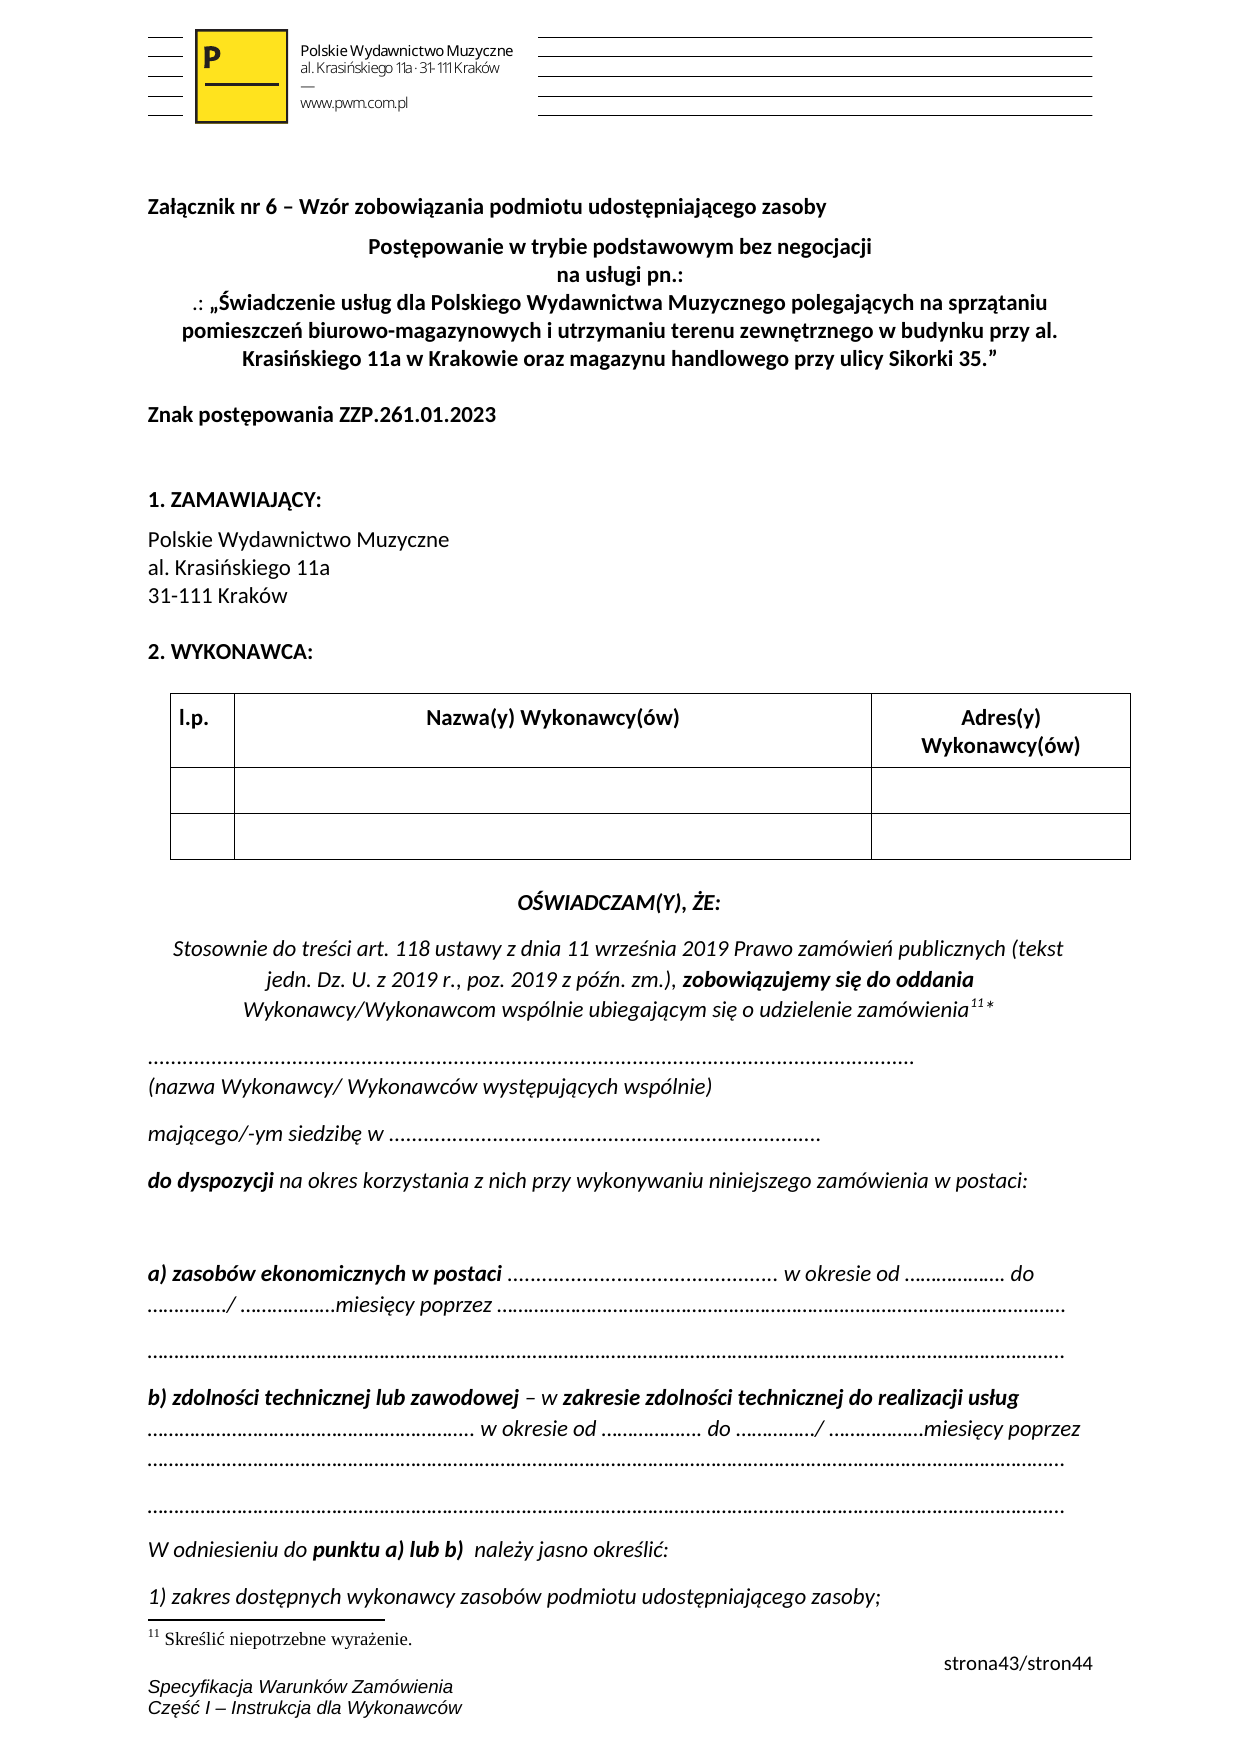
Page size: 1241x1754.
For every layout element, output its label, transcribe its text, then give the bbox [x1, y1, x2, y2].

text 1) zakres dostępnych wykonawcy zasobów podmiotu udostępniającego zasoby; [148, 1582, 1093, 1610]
table_cell [235, 768, 871, 813]
text 2. WYKONAWCA: [148, 637, 1093, 665]
text ………………………………………………………………………………………………………………………………………………………... [148, 1491, 1093, 1519]
text Znak postępowania ZZP.261.01.2023 [148, 401, 1093, 429]
table_cell [872, 768, 1130, 813]
text W odniesieniu do punktu a) lub b) należy jasno określić: [148, 1535, 1093, 1563]
table_cell [171, 814, 234, 858]
text OŚWIADCZAM(Y), ŻE: [148, 888, 1093, 916]
text b) zdolności technicznej lub zawodowej – w zakresie zdolności technicznej do realizacji usług …………………………………………………….. w okresie od ………………. do ……………/ ………………miesięcy poprzez ………………………………………………………………………………………………………………………………………………………... [148, 1383, 1093, 1472]
text Stosownie do treści art. 118 ustawy z dnia 11 września 2019 Prawo zamówień publicznych (tekst jedn. Dz. U. z 2019 r., poz. 2019 z późn. zm.), zobowiązujemy się do oddania Wykonawcy/Wykonawcom wspólnie ubiegającym się o udzielenie zamówienia* [148, 934, 1093, 1023]
table_cell [235, 814, 871, 858]
text ..................................................................................................................................... (nazwa Wykonawcy/ Wykonawców występujących wspólnie) [148, 1042, 1093, 1100]
text Polskie Wydawnictwo Muzyczne [148, 525, 1093, 553]
subtitle Załącznik nr 6 – Wzór zobowiązania podmiotu udostępniającego zasoby [148, 192, 1093, 220]
table_header l.p. [171, 694, 234, 767]
table_header Adres(y) Wykonawcy(ów) [872, 694, 1130, 767]
text ………………………………………………………………………………………………………………………………………………………... [148, 1337, 1093, 1364]
text Postępowanie w trybie podstawowym bez negocjacji [148, 232, 1093, 261]
text 1. ZAMAWIAJĄCY: [148, 485, 1093, 513]
table_cell [171, 768, 234, 813]
text mającego/-ym siedzibę w ........................................................................... [148, 1119, 1093, 1147]
table_header Nazwa(y) Wykonawcy(ów) [235, 694, 871, 767]
table_cell [872, 814, 1130, 858]
text a) zasobów ekonomicznych w postaci ............................................... w okresie od ………………. do ……………/ ………………miesięcy poprzez ……………………………………………………………………………………………… [148, 1259, 1093, 1318]
text na usługi pn.: [148, 261, 1093, 288]
text do dyspozycji na okres korzystania z nich przy wykonywaniu niniejszego zamówienia w postaci: [148, 1166, 1093, 1194]
text al. Krasińskiego 11a [148, 553, 1093, 581]
text 31-111 Kraków [148, 581, 1093, 609]
text .: „Świadczenie usług dla Polskiego Wydawnictwa Muzycznego polegających na sprzątaniu pomieszczeń biurowo-magazynowych i utrzymaniu terenu zewnętrznego w budynku przy al. Krasińskiego 11a w Krakowie oraz magazynu handlowego przy ulicy Sikorki 35.” [148, 288, 1093, 373]
